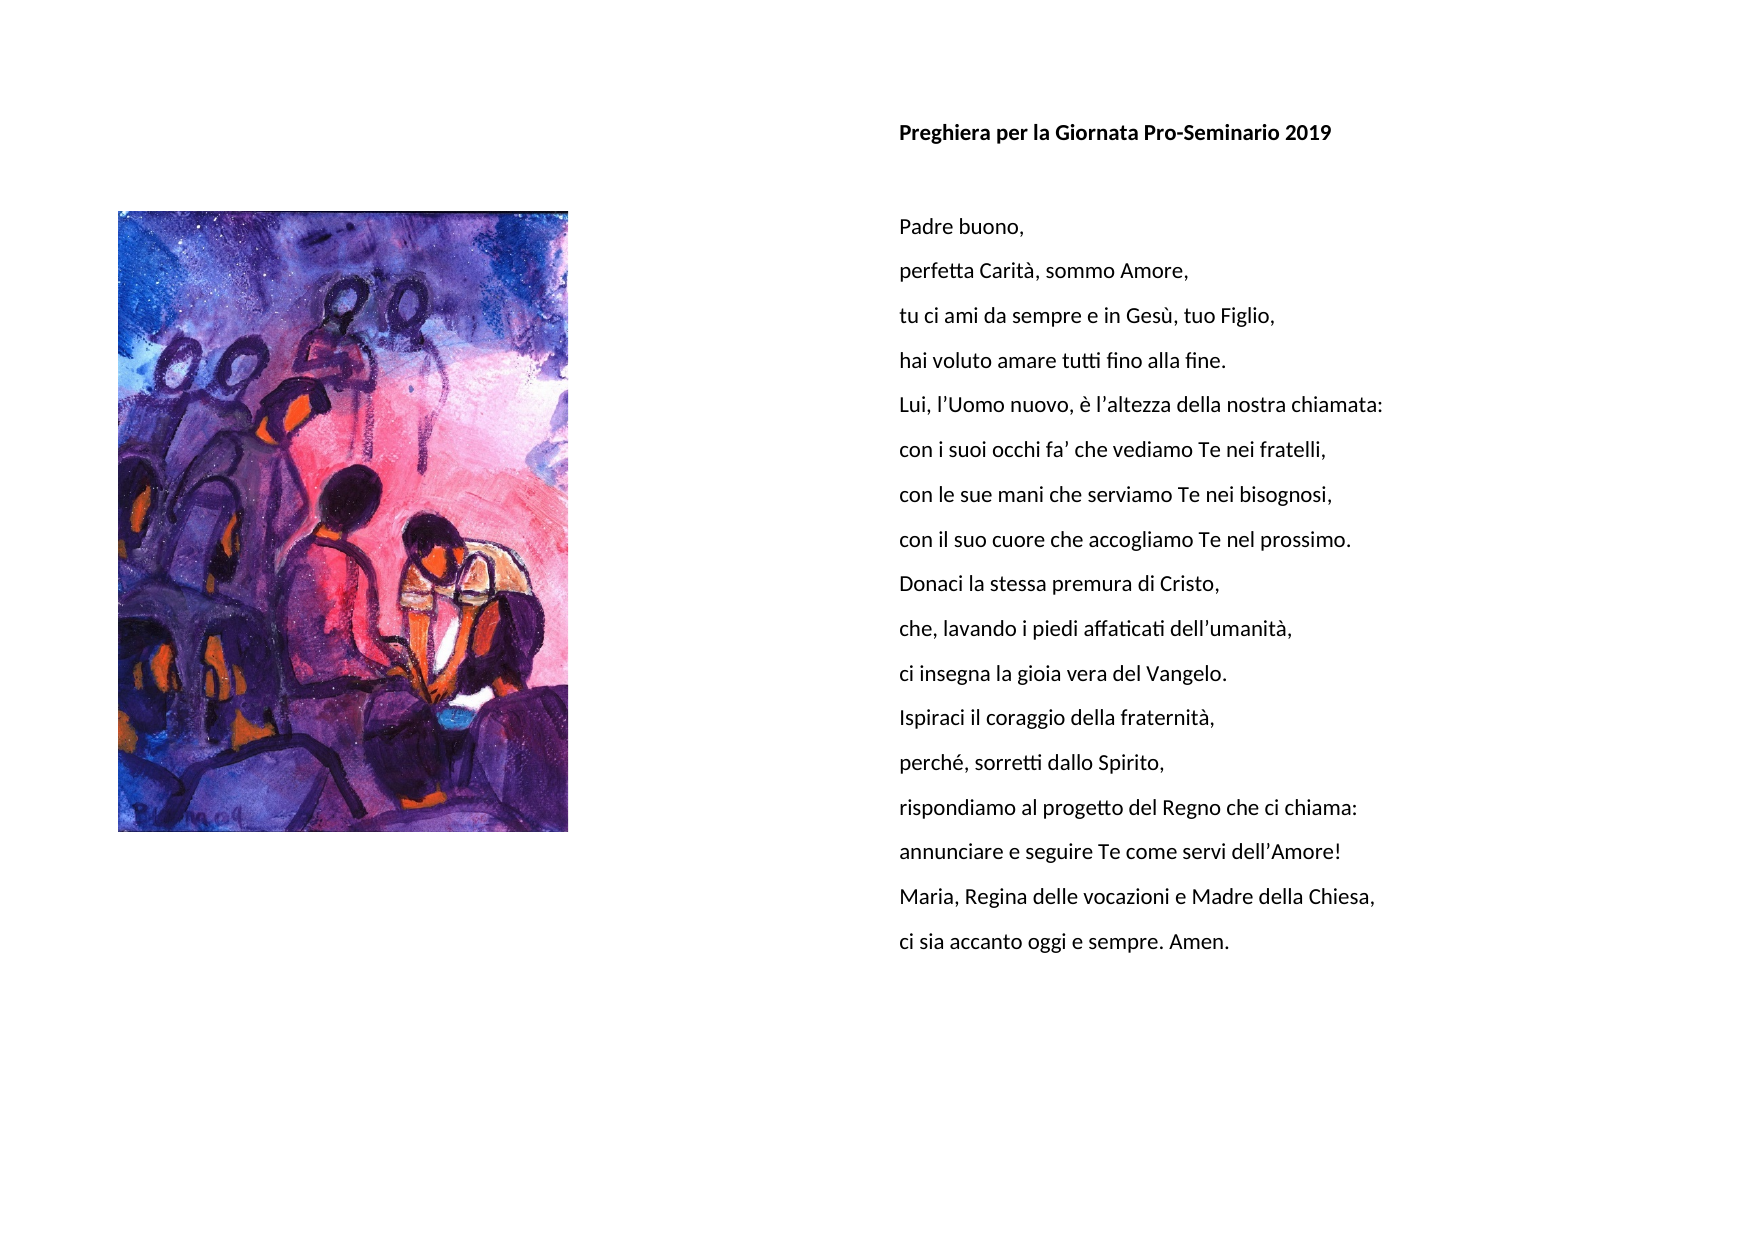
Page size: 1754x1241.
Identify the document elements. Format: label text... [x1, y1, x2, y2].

text Maria, Regina delle vocazioni e Madre della Chiesa, [899, 882, 1606, 910]
text perché, sorretti dallo Spirito, [899, 748, 1606, 776]
text con il suo cuore che accogliamo Te nel prossimo. [899, 525, 1606, 553]
text che, lavando i piedi affaticati dell’umanità, [899, 614, 1606, 642]
text Preghiera per la Giornata Pro-Seminario 2019 [899, 118, 1606, 146]
text Donaci la stessa premura di Cristo, [899, 569, 1606, 597]
picture [118, 211, 569, 832]
text con le sue mani che serviamo Te nei bisognosi, [899, 480, 1606, 508]
text ci insegna la gioia vera del Vangelo. [899, 659, 1606, 687]
text tu ci ami da sempre e in Gesù, tuo Figlio, [899, 301, 1606, 329]
text ci sia accanto oggi e sempre. Amen. [899, 927, 1606, 955]
text Lui, l’Uomo nuovo, è l’altezza della nostra chiamata: [899, 391, 1606, 419]
text annunciare e seguire Te come servi dell’Amore! [899, 837, 1606, 866]
text con i suoi occhi fa’ che vediamo Te nei fratelli, [899, 435, 1606, 463]
text Ispiraci il coraggio della fraternità, [899, 703, 1606, 731]
text perfetta Carità, sommo Amore, [899, 257, 1606, 284]
text Padre buono, [899, 212, 1606, 240]
text rispondiamo al progetto del Regno che ci chiama: [899, 793, 1606, 821]
text hai voluto amare tutti fino alla fine. [899, 346, 1606, 374]
